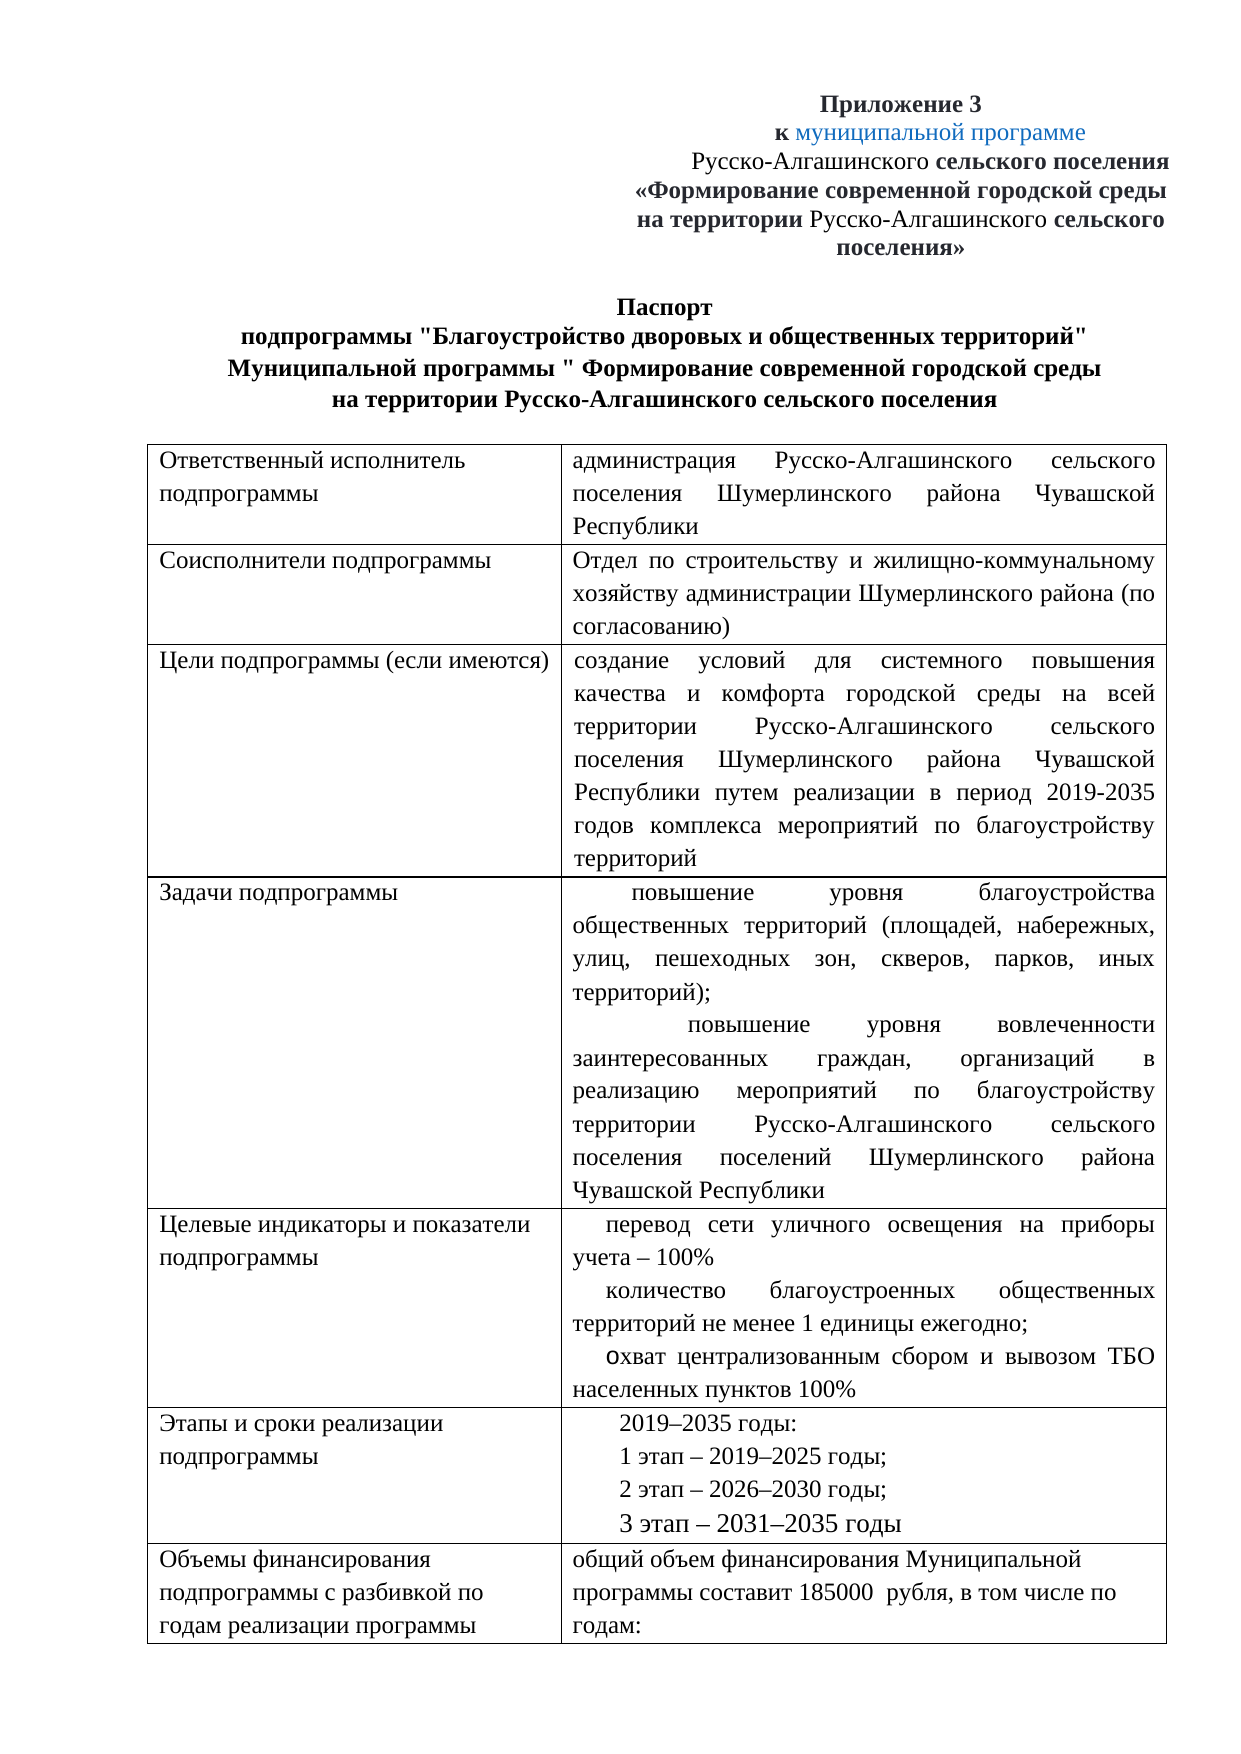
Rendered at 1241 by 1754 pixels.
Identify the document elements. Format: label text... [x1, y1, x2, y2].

table_cell Соисполнители подпрограммы [148, 545, 561, 644]
table_cell Задачи подпрограммы [148, 878, 561, 1208]
table_cell Отдел по строительству и жилищно-коммунальному хозяйству администрации Шумерлинского района (по согласованию) [562, 545, 1166, 644]
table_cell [148, 1544, 561, 1643]
table_cell создание условий для системного повышения качества и комфорта городской среды на всей территории Русско-Алгашинского сельского поселения Шумерлинского района Чувашской Республики путем реализации в период 2019-2035 годов комплекса мероприятий по благоустройству территорий [562, 645, 1166, 876]
table_cell перевод сети уличного освещения на приборы учета – 100% количество благоустроенных общественных территорий не менее 1 единицы ежегодно; охват централизованным сбором и вывозом ТБО населенных пунктов 100% [562, 1209, 1166, 1407]
table_cell Цели подпрограммы (если имеются) [148, 645, 561, 876]
subtitle на территории Русско-Алгашинского сельского поселения [148, 384, 1181, 413]
table_header Ответственный исполнитель подпрограммы [148, 445, 561, 544]
table_cell 2019–2035 годы: 1 этап – 2019–2025 годы; 2 этап – 2026–2030 годы; 3 этап – 2031–2035 годы [562, 1408, 1166, 1543]
table_cell Целевые индикаторы и показатели подпрограммы [148, 1209, 561, 1407]
text к муниципальной программе [620, 117, 1181, 146]
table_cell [562, 1544, 1166, 1643]
table_header администрация Русско-Алгашинского сельского поселения Шумерлинского района Чувашской Республики [562, 445, 1166, 544]
subtitle Паспорт подпрограммы "Благоустройство дворовых и общественных территорий" Муниципальной программы " Формирование современной городской среды [148, 292, 1181, 384]
text Приложение 3 [620, 89, 1181, 117]
table_cell Этапы и сроки реализации подпрограммы [148, 1408, 561, 1543]
table_cell повышение уровня благоустройства общественных территорий (площадей, набережных, улиц, пешеходных зон, скверов, парков, иных территорий); повышение уровня вовлеченности заинтересованных граждан, организаций в реализацию мероприятий по благоустройству территории Русско-Алгашинского сельского поселения поселений Шумерлинского района Чувашской Республики [562, 878, 1166, 1208]
text Русско-Алгашинского сельского поселения «Формирование современной городской среды на территории Русско-Алгашинского сельского поселения» [620, 146, 1181, 261]
